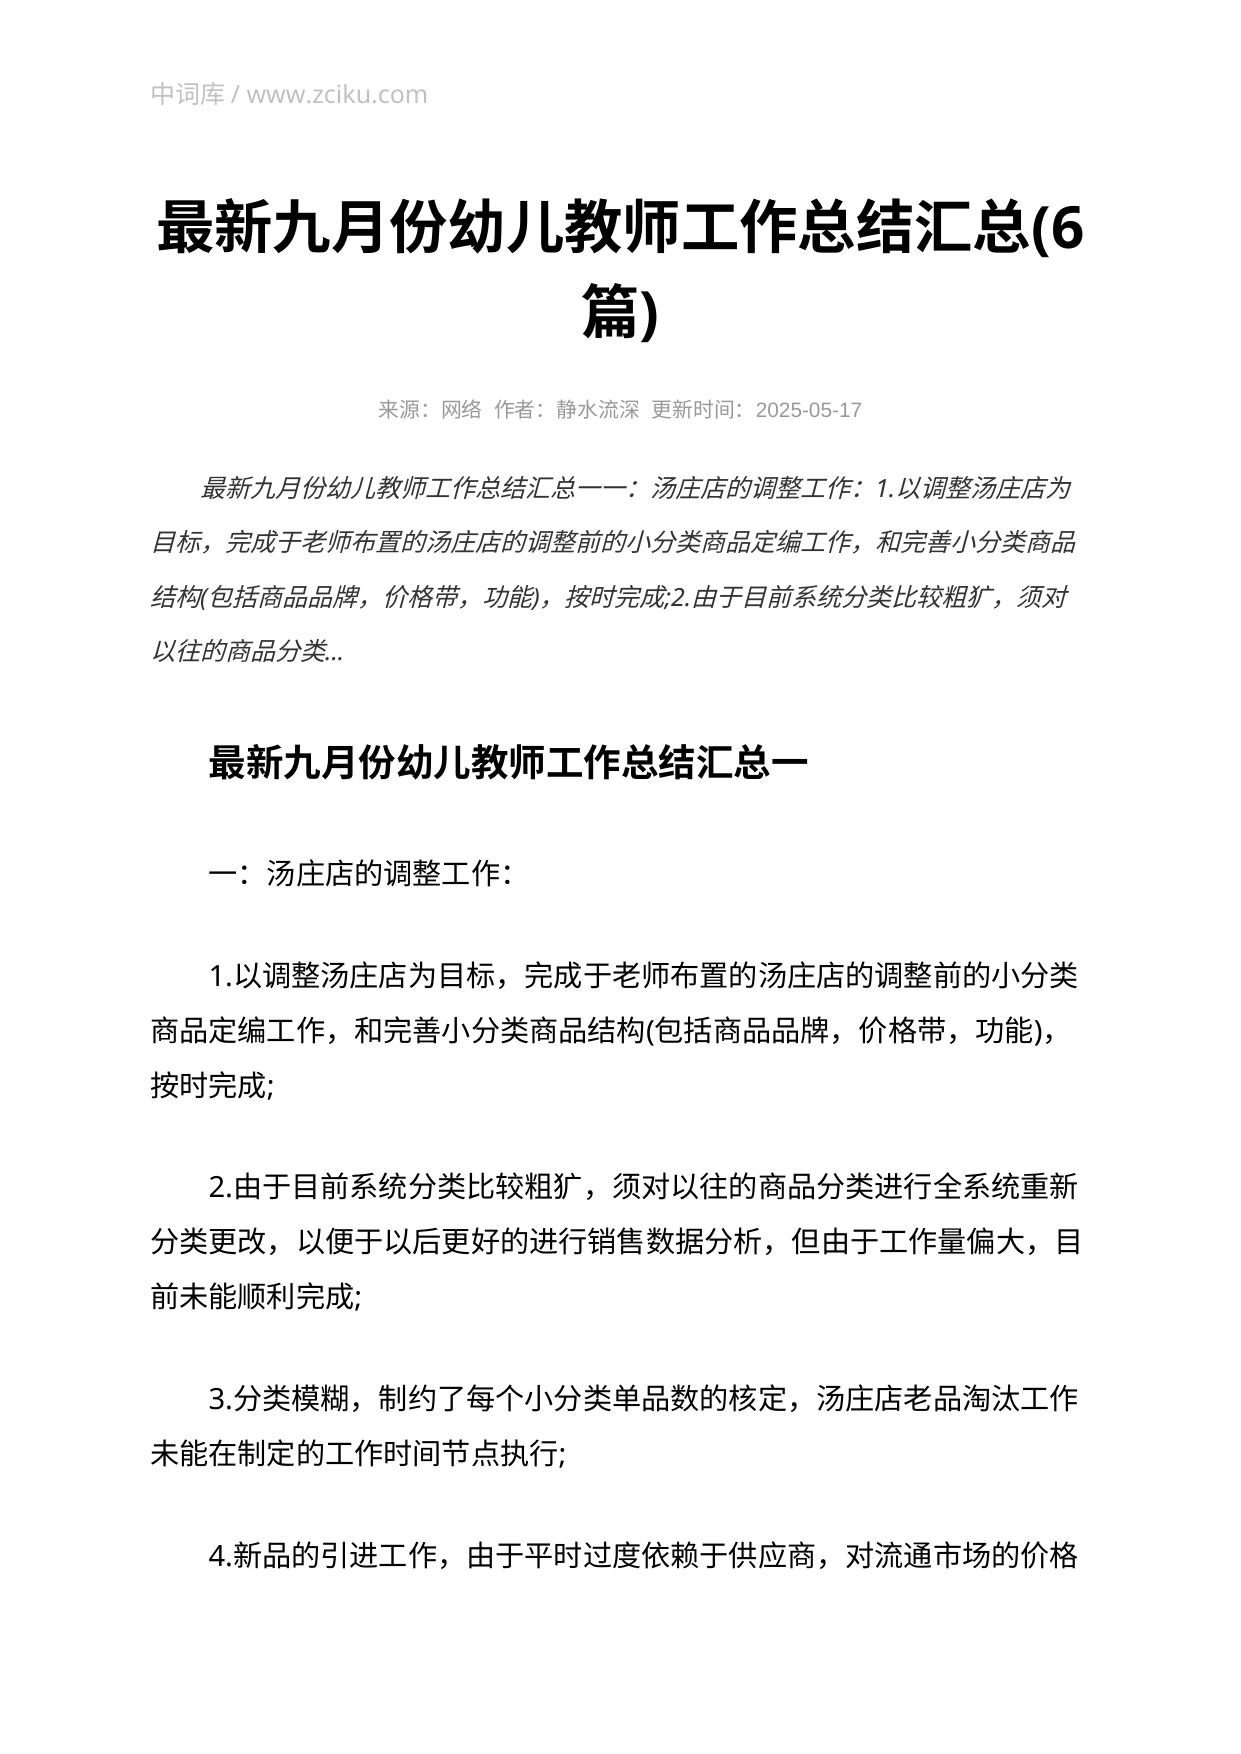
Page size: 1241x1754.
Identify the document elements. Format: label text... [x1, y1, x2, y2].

text 3.分类模糊，制约了每个小分类单品数的核定，汤庄店老品淘汰工作未能在制定的工作时间节点执行; [150, 1376, 1090, 1473]
text 一：汤庄店的调整工作： [150, 850, 1090, 893]
text 1.以调整汤庄店为目标，完成于老师布置的汤庄店的调整前的小分类商品定编工作，和完善小分类商品结构(包括商品品牌，价格带，功能)，按时完成; [150, 952, 1090, 1104]
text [150, 1533, 1090, 1575]
subtitle 最新九月份幼儿教师工作总结汇总(6篇) [150, 181, 1090, 351]
text 最新九月份幼儿教师工作总结汇总一一：汤庄店的调整工作：1.以调整汤庄店为目标，完成于老师布置的汤庄店的调整前的小分类商品定编工作，和完善小分类商品结构(包括商品品牌，价格带，功能)，按时完成;2.由于目前系统分类比较粗犷，须对以往的商品分类... [150, 468, 1090, 668]
text 最新九月份幼儿教师工作总结汇总一 [150, 733, 1090, 787]
text 来源：网络 作者：静水流深 更新时间：2025-05-17 [150, 398, 1090, 422]
text 2.由于目前系统分类比较粗犷，须对以往的商品分类进行全系统重新分类更改，以便于以后更好的进行销售数据分析，但由于工作量偏大，目前未能顺利完成; [150, 1164, 1090, 1316]
